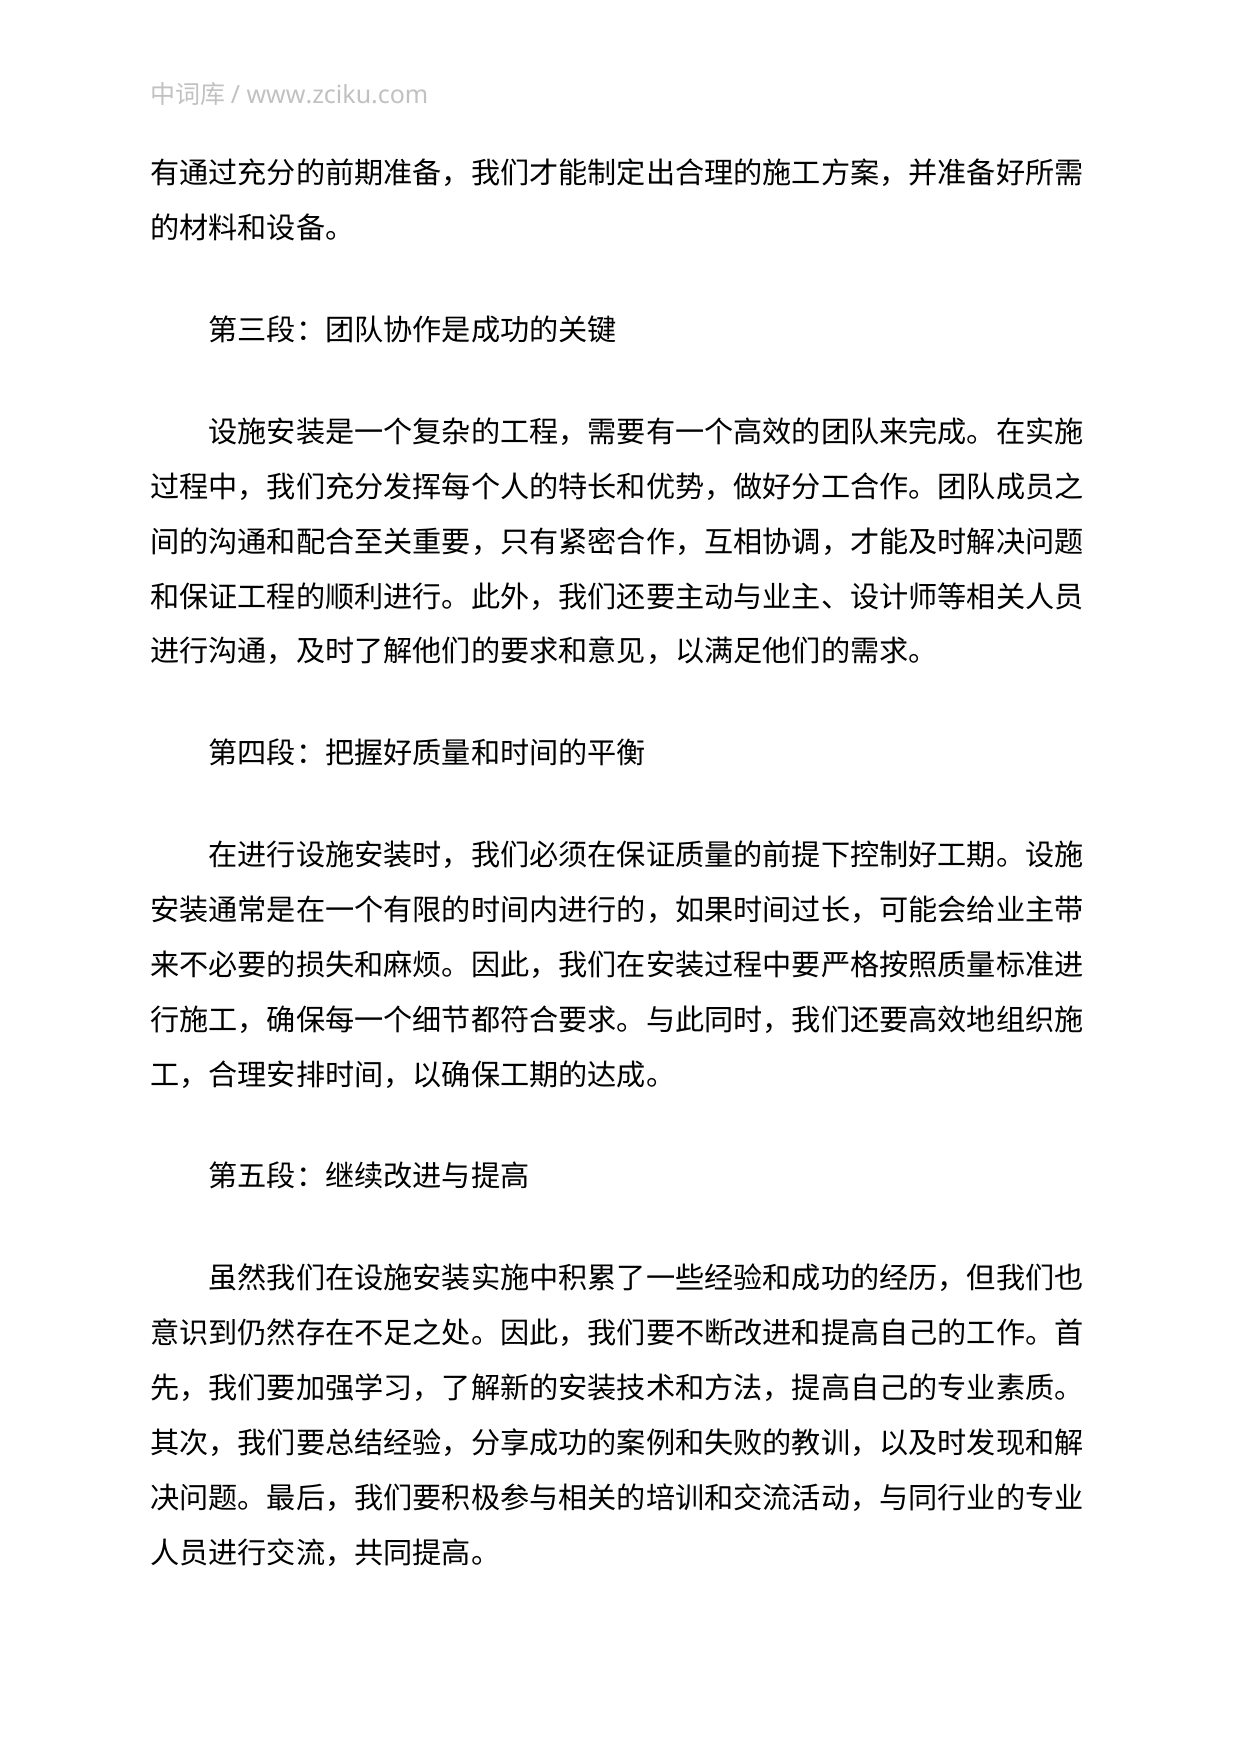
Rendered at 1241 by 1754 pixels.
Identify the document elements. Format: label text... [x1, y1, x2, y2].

text 设施安装是一个复杂的工程，需要有一个高效的团队来完成。在实施过程中，我们充分发挥每个人的特长和优势，做好分工合作。团队成员之间的沟通和配合至关重要，只有紧密合作，互相协调，才能及时解决问题和保证工程的顺利进行。此外，我们还要主动与业主、设计师等相关人员进行沟通，及时了解他们的要求和意见，以满足他们的需求。 [150, 408, 1090, 670]
text 虽然我们在设施安装实施中积累了一些经验和成功的经历，但我们也意识到仍然存在不足之处。因此，我们要不断改进和提高自己的工作。首先，我们要加强学习，了解新的安装技术和方法，提高自己的专业素质。其次，我们要总结经验，分享成功的案例和失败的教训，以及时发现和解决问题。最后，我们要积极参与相关的培训和交流活动，与同行业的专业人员进行交流，共同提高。 [150, 1255, 1090, 1571]
text 第三段：团队协作是成功的关键 [150, 307, 1090, 349]
text 在进行设施安装时，我们必须在保证质量的前提下控制好工期。设施安装通常是在一个有限的时间内进行的，如果时间过长，可能会给业主带来不必要的损失和麻烦。因此，我们在安装过程中要严格按照质量标准进行施工，确保每一个细节都符合要求。与此同时，我们还要高效地组织施工，合理安排时间，以确保工期的达成。 [150, 832, 1090, 1093]
text 第五段：继续改进与提高 [150, 1153, 1090, 1195]
text 第四段：把握好质量和时间的平衡 [150, 730, 1090, 772]
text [150, 150, 1090, 247]
